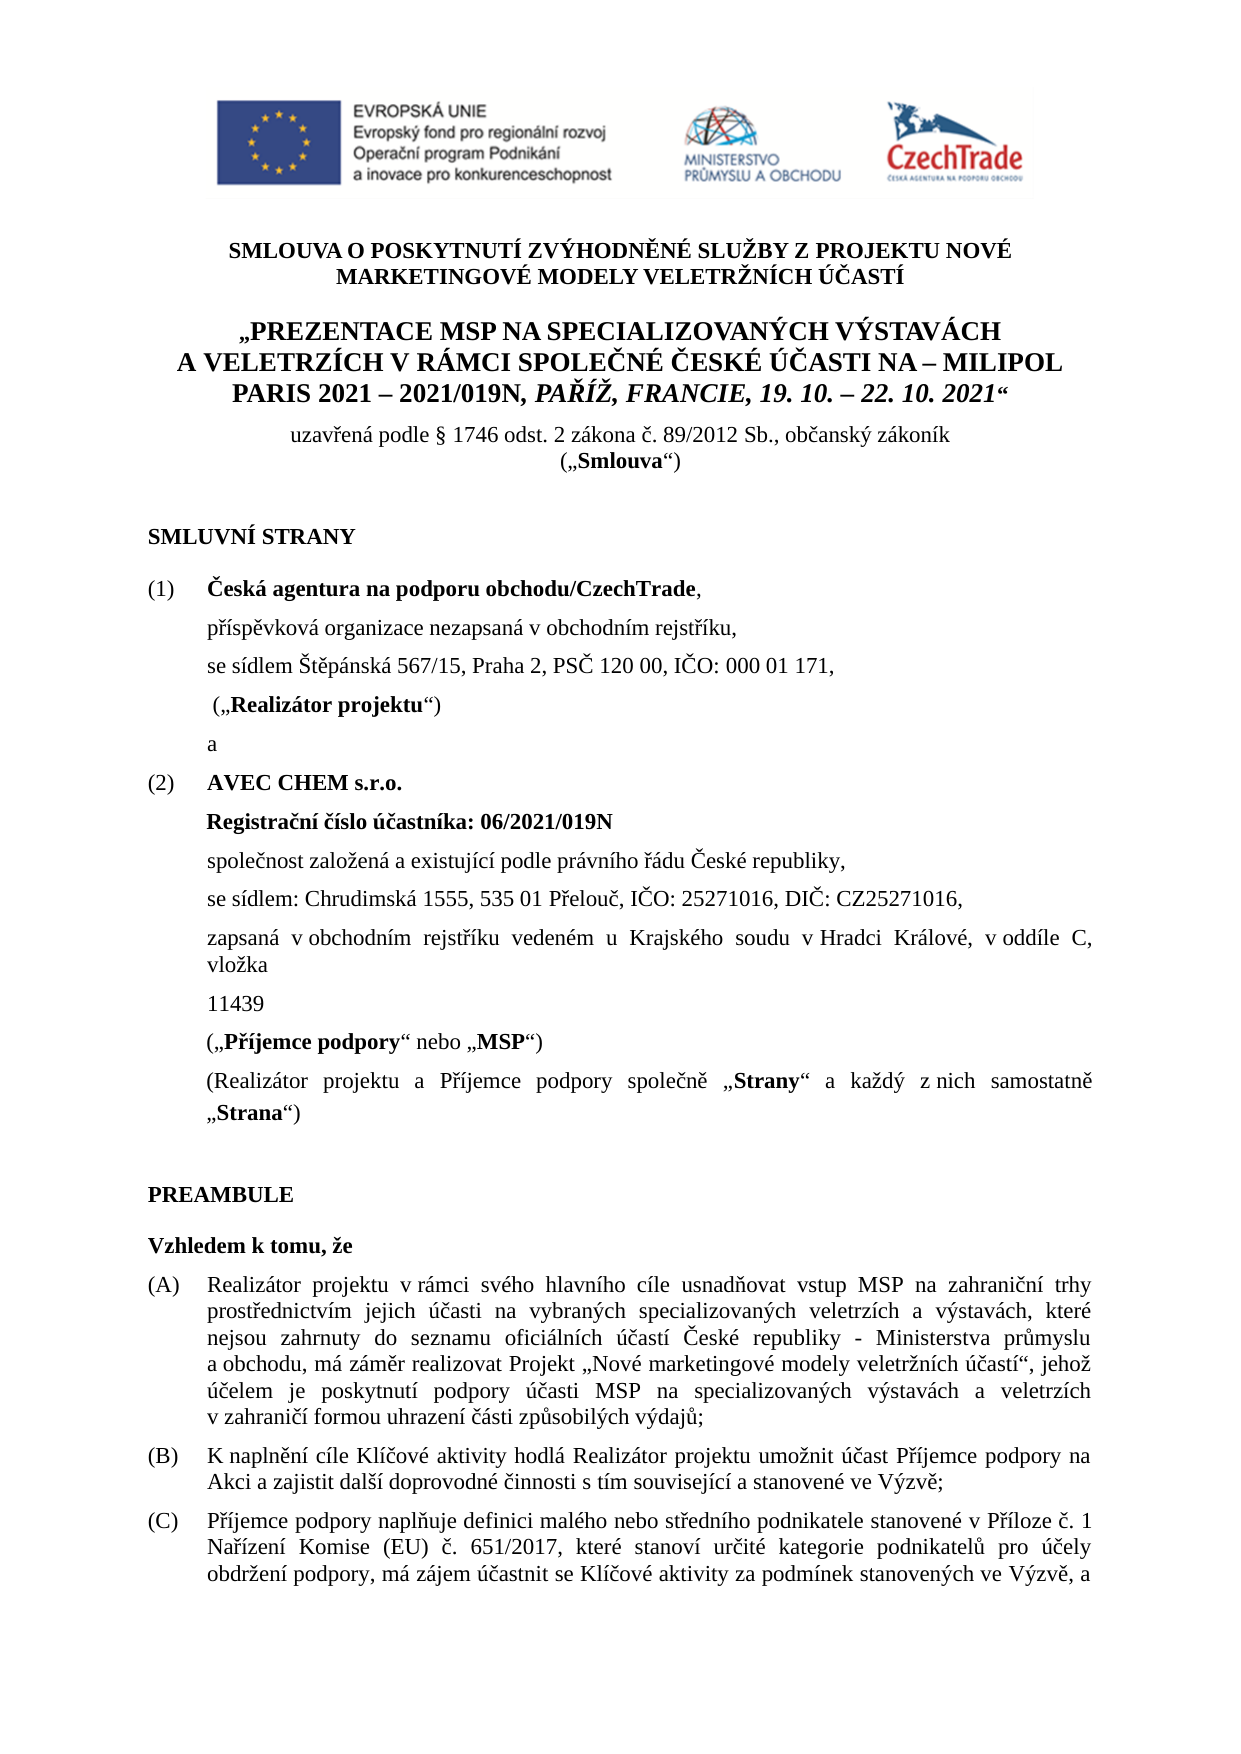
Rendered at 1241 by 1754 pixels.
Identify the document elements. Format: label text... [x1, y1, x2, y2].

picture [205, 87, 1035, 200]
text Realizátor projektu v rámci svého hlavního cíle usnadňovat vstup MSP na zahraniční trhy prostřednictvím jejich účasti na vybraných specializovaných veletrzích a výstavách, které nejsou zahrnuty do seznamu oficiálních účastí České republiky - Ministerstva průmyslu a obchodu, má záměr realizovat Projekt „Nové marketingové modely veletržních účastí“, jehož účelem je poskytnutí podpory účasti MSP na specializovaných výstavách a veletrzích v zahraničí formou uhrazení části způsobilých výdajů; [148, 1271, 1092, 1429]
text příspěvková organizace nezapsaná v obchodním rejstříku, [207, 613, 1092, 640]
text Preambule [148, 1181, 1092, 1207]
text („Realizátor projektu“) [207, 691, 1092, 718]
text zapsaná v obchodním rejstříku vedeném u Krajského soudu v Hradci Králové, v oddíle C, vložka [207, 924, 1092, 977]
text Registrační číslo účastníka: 06/2021/019N [148, 808, 1092, 834]
title SMLOUVA O poskytnutí zvýhodněné služby z projektu Nové marketingové modely veletržních účastí [148, 237, 1092, 290]
text K naplnění cíle Klíčové aktivity hodlá Realizátor projektu umožnit účast Příjemce podpory na Akci a zajistit další doprovodné činnosti s tím související a stanovené ve Výzvě; [148, 1442, 1092, 1494]
text se sídlem: Chrudimská 1555, 535 01 Přelouč, IČO: 25271016, DIČ: CZ25271016, [207, 886, 1092, 912]
list Česká agentura na podporu obchodu/CzechTrade, [148, 575, 1092, 601]
text Smluvní strany [148, 523, 1092, 550]
text a [207, 730, 1092, 756]
text 11439 [207, 989, 1092, 1016]
text (Realizátor projektu a Příjemce podpory společně „Strany“ a každý z nich samostatně „Strana“) [206, 1067, 1092, 1126]
text se sídlem Štěpánská 567/15, Praha 2, PSČ 120 00, IČO: 000 01 171, [207, 652, 1092, 679]
list AVEC CHEM s.r.o. [148, 769, 1092, 795]
text Vzhledem k tomu, že [148, 1232, 1092, 1259]
title „Prezentace MSP na specializovaných výstavách a veletrzích v rámci společné české účasti na – milipol paris 2021 – 2021/019N, paříž, francie, 19. 10. – 22. 10. 2021“ [148, 315, 1092, 408]
text uzavřená podle § 1746 odst. 2 zákona č. 89/2012 Sb., občanský zákoník („Smlouva“) [148, 421, 1092, 473]
text („Příjemce podpory“ nebo „MSP“) [206, 1028, 1092, 1055]
text společnost založená a existující podle právního řádu České republiky, [207, 847, 1092, 873]
